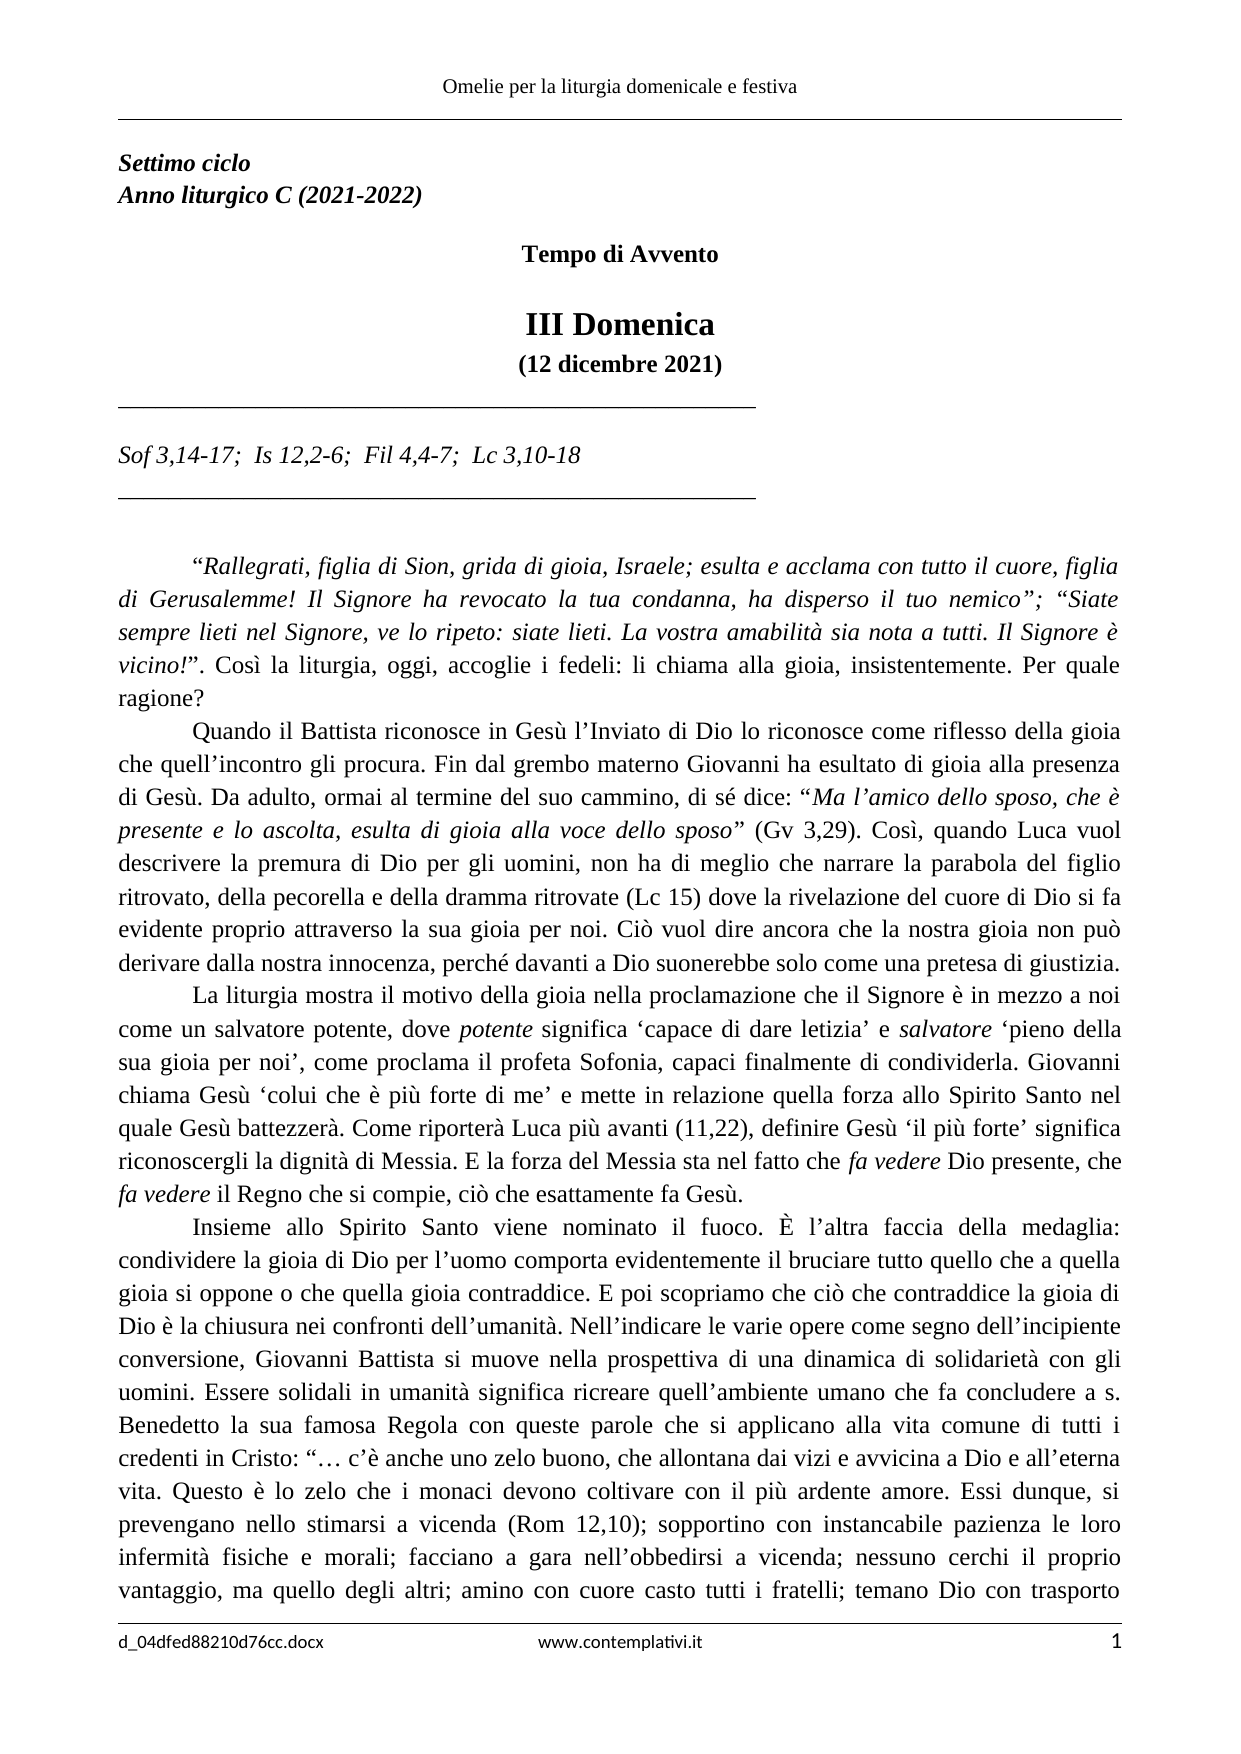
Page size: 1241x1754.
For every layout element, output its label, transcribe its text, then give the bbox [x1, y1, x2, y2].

text “Rallegrati, figlia di Sion, grida di gioia, Israele; esulta e acclama con tutto il cuore, figlia di Gerusalemme! Il Signore ha revocato la tua condanna, ha disperso il tuo nemico”; “Siate sempre lieti nel Signore, ve lo ripeto: siate lieti. La vostra amabilità sia nota a tutti. Il Signore è vicino!”. Così la liturgia, oggi, accoglie i fedeli: li chiama alla gioia, insistentemente. Per quale ragione? [118, 551, 1122, 712]
text La liturgia mostra il motivo della gioia nella proclamazione che il Signore è in mezzo a noi come un salvatore potente, dove potente significa ‘capace di dare letizia’ e salvatore ‘pieno della sua gioia per noi’, come proclama il profeta Sofonia, capaci finalmente di condividerla. Giovanni chiama Gesù ‘colui che è più forte di me’ e mette in relazione quella forza allo Spirito Santo nel quale Gesù battezzerà. Come riporterà Luca più avanti (11,22), definire Gesù ‘il più forte’ significa riconoscergli la dignità di Messia. E la forza del Messia sta nel fatto che fa vedere Dio presente, che fa vedere il Regno che si compie, ciò che esattamente fa Gesù. [118, 981, 1122, 1207]
text (12 dicembre 2021) [118, 349, 1122, 377]
text Settimo ciclo [118, 148, 1122, 176]
text Tempo di Avvento [118, 239, 1122, 267]
text ___________________________________________________ [118, 382, 1122, 411]
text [118, 1212, 1122, 1604]
text Sof 3,14-17; Is 12,2-6; Fil 4,4-7; Lc 3,10-18 [118, 440, 1122, 468]
text Anno liturgico C (2021-2022) [118, 181, 1122, 209]
text III Domenica [118, 305, 1122, 343]
text ___________________________________________________ [118, 473, 1122, 502]
text Quando il Battista riconosce in Gesù l’Inviato di Dio lo riconosce come riflesso della gioia che quell’incontro gli procura. Fin dal grembo materno Giovanni ha esultato di gioia alla presenza di Gesù. Da adulto, ormai al termine del suo cammino, di sé dice: “Ma l’amico dello sposo, che è presente e lo ascolta, esulta di gioia alla voce dello sposo” (Gv 3,29). Così, quando Luca vuol descrivere la premura di Dio per gli uomini, non ha di meglio che narrare la parabola del figlio ritrovato, della pecorella e della dramma ritrovate (Lc 15) dove la rivelazione del cuore di Dio si fa evidente proprio attraverso la sua gioia per noi. Ciò vuol dire ancora che la nostra gioia non può derivare dalla nostra innocenza, perché davanti a Dio suonerebbe solo come una pretesa di giustizia. [118, 716, 1122, 976]
